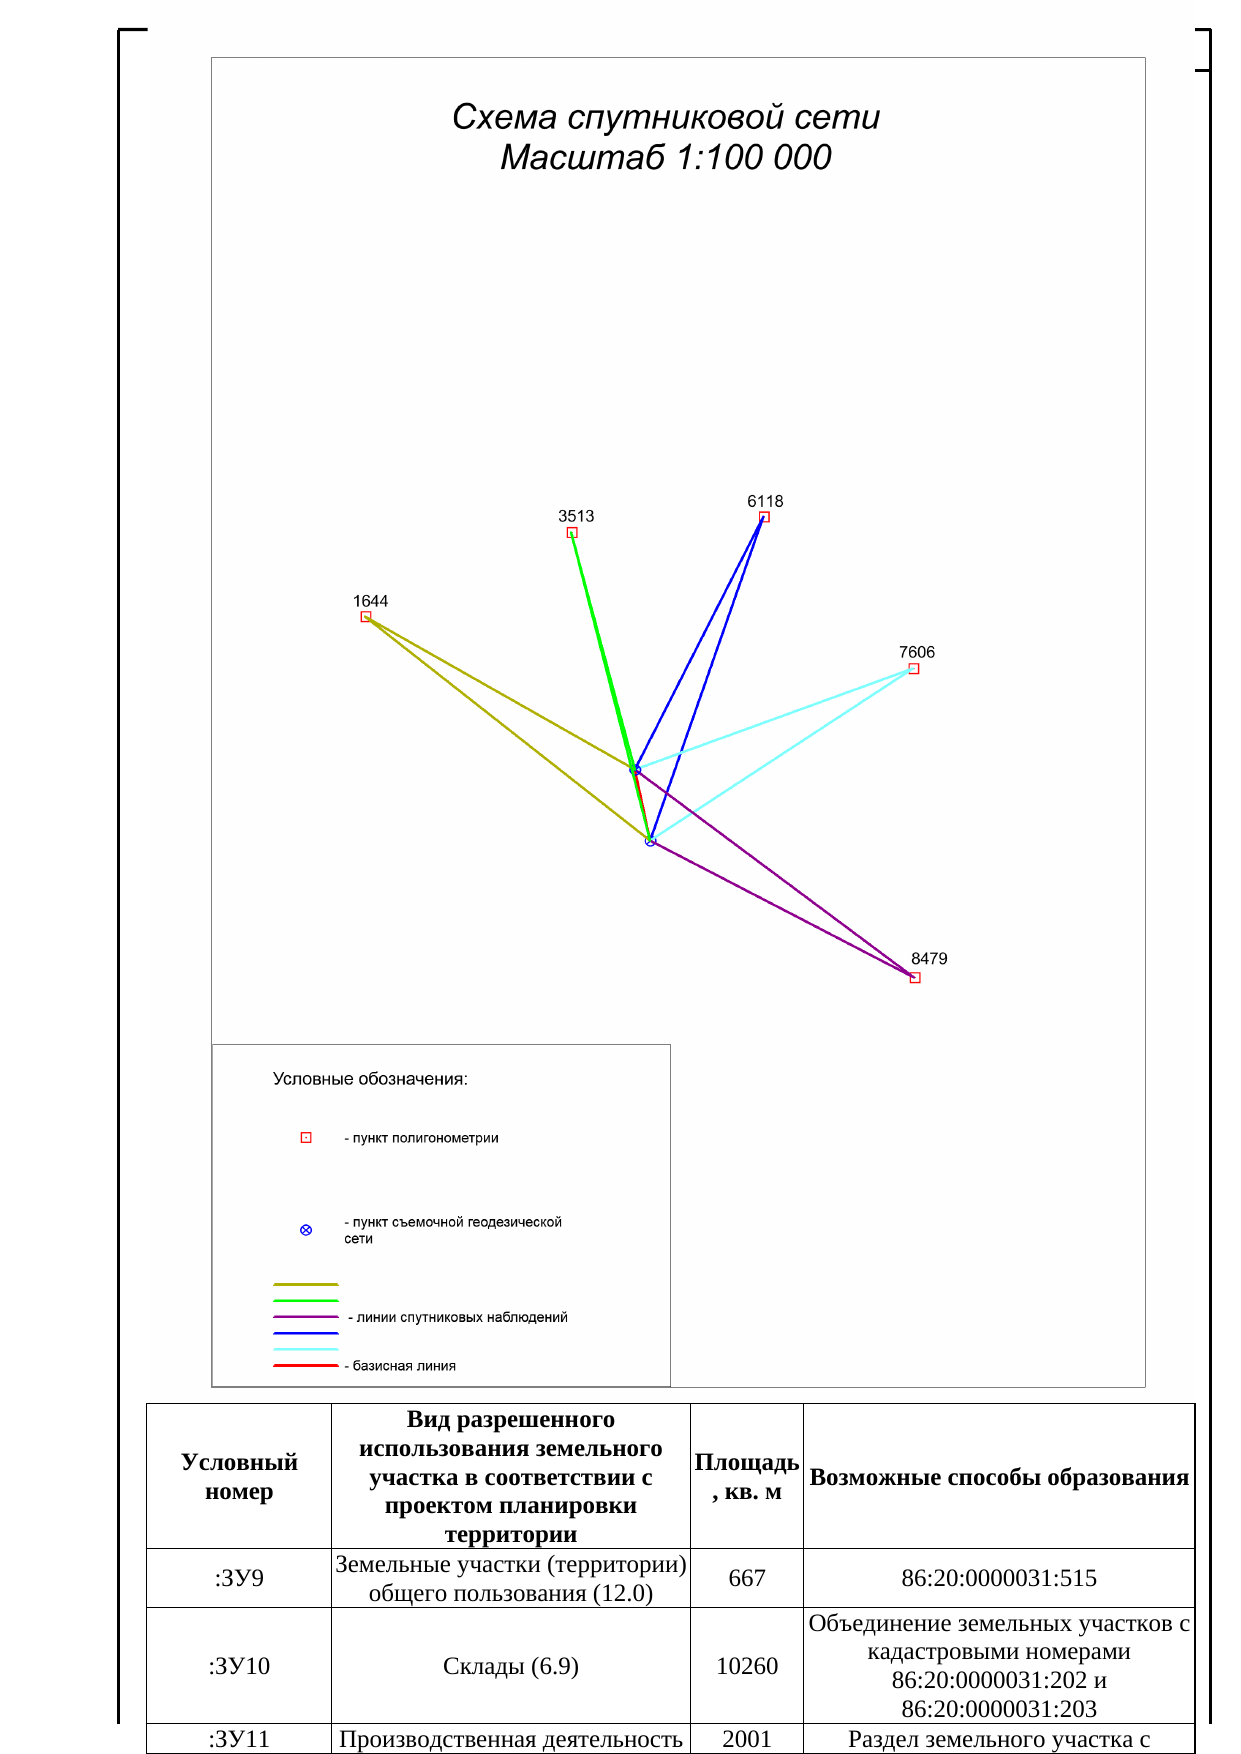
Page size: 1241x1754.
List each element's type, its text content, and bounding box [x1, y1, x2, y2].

table_cell :ЗУ10 [147, 1608, 331, 1723]
table_cell Перераспределение земельных участков с кадастровыми номерами 86:20:0000031:255, 86:20:0000031:515 [804, 1549, 1194, 1607]
table_header Условный номер [147, 1404, 331, 1548]
table_cell :ЗУ9 [147, 1549, 331, 1607]
table_cell Производственная деятельность (6.0) [332, 1724, 690, 1752]
table_header Возможные способы образования [804, 1404, 1194, 1548]
table_header Вид разрешенного использования земельного участка в соответствии с проектом планировки территории [332, 1404, 690, 1548]
table_cell Земельные участки (территории) общего пользования (12.0) [332, 1549, 690, 1607]
table_cell :ЗУ11 [147, 1724, 331, 1752]
table_cell Склады (6.9) [332, 1608, 690, 1723]
picture [147, 0, 1195, 1403]
table_cell 667 [691, 1549, 803, 1607]
table_cell Объединение земельных участков с кадастровыми номерами 86:20:0000031:202 и 86:20:0000031:203 [804, 1608, 1194, 1723]
table_header Площадь, кв. м [691, 1404, 803, 1548]
table_cell Раздел земельного участка с кадастровым номером 86:20:0000031:303 [804, 1724, 1194, 1752]
table_cell 2001 [691, 1724, 803, 1752]
table_cell 10260 [691, 1608, 803, 1723]
